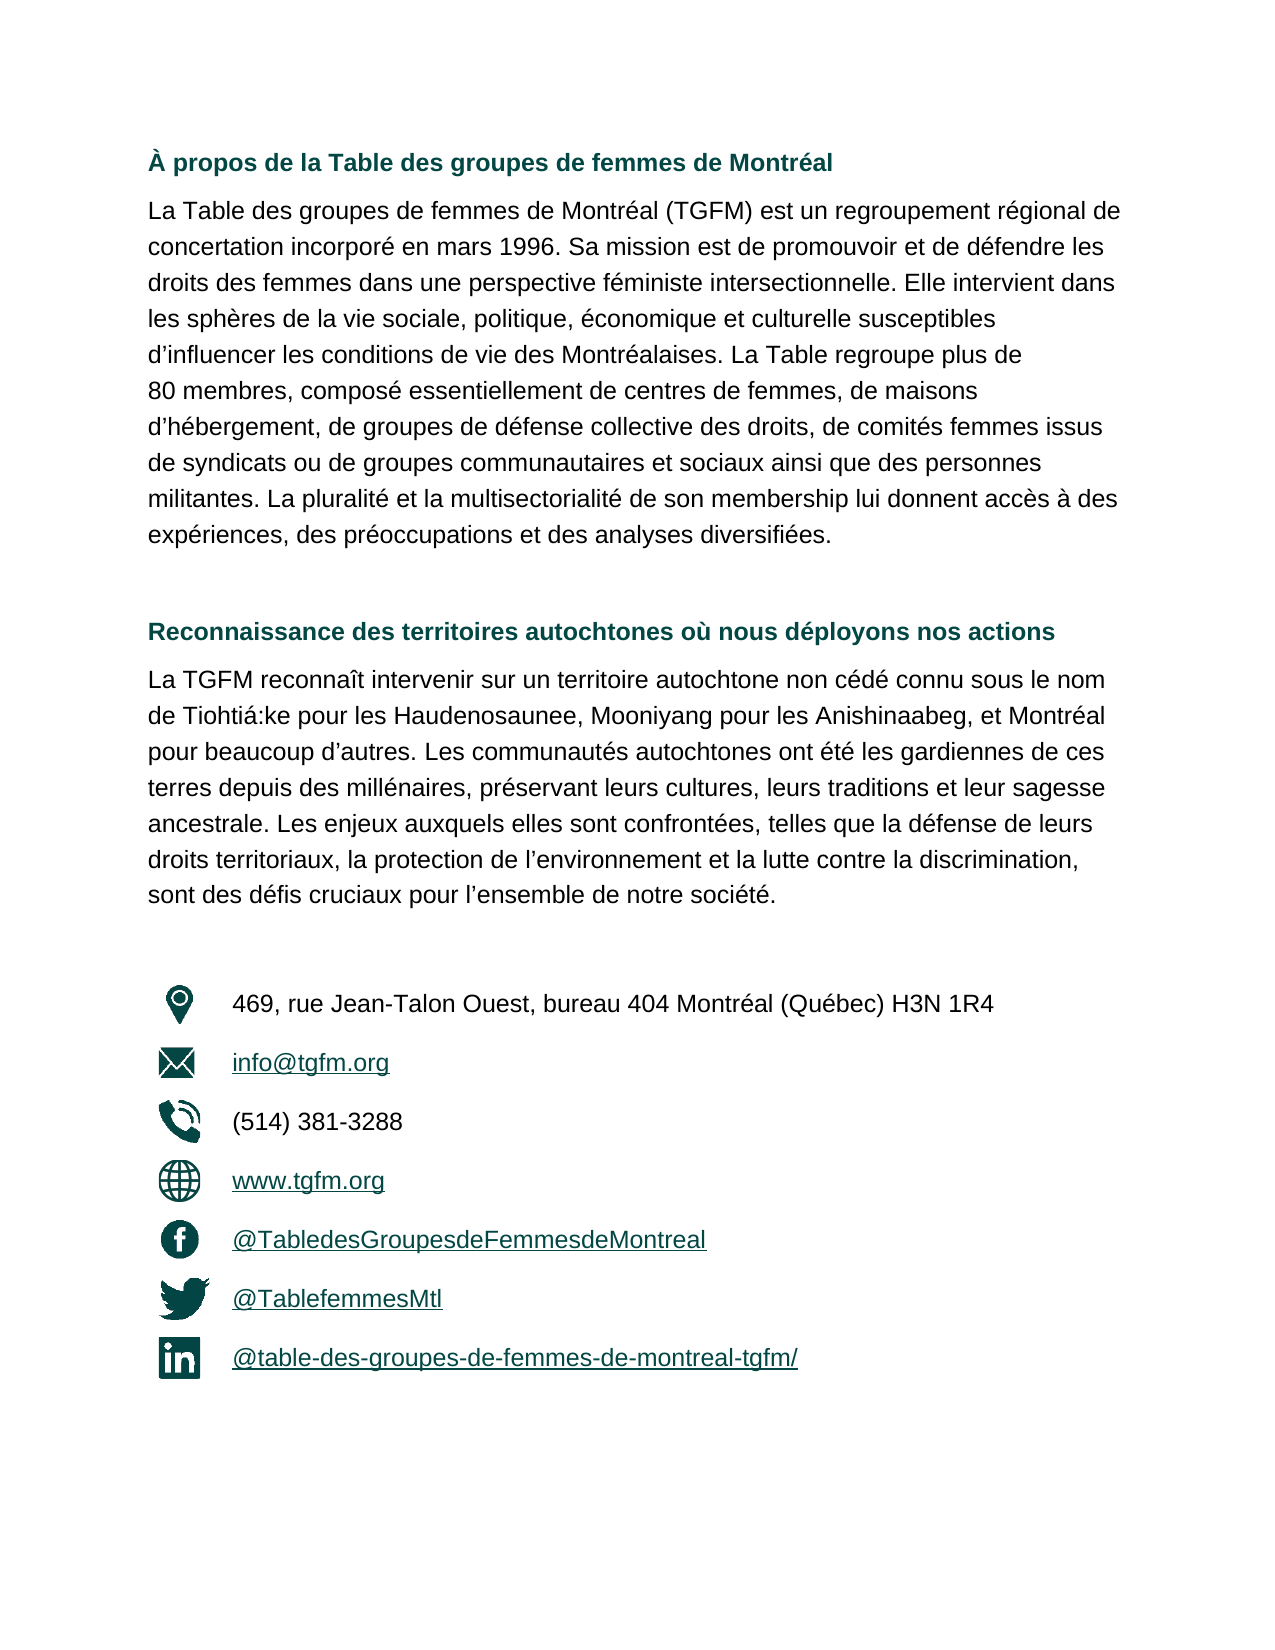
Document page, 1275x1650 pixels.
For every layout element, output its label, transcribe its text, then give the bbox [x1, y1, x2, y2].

picture [166, 985, 199, 1024]
picture [158, 1160, 201, 1202]
picture [158, 1218, 202, 1261]
picture [158, 1278, 210, 1320]
text La Table des groupes de femmes de Montréal (TGFM) est un regroupement régional de concertation incorporé en mars 1996. Sa mission est de promouvoir et de défendre les droits des femmes dans une perspective féministe intersectionnelle. Elle intervient dans les sphères de la vie sociale, politique, économique et culturelle susceptibles d’influencer les conditions de vie des Montréalaises. La Table regroupe plus de 80 membres, composé essentiellement de centres de femmes, de maisons d’hébergement, de groupes de défense collective des droits, de comités femmes issus de syndicats ou de groupes communautaires et sociaux ainsi que des personnes militantes. La pluralité et la multisectorialité de son membership lui donnent accès à des expériences, des préoccupations et des analyses diversifiées. [148, 196, 1127, 548]
table_cell [148, 1096, 221, 1154]
table_cell (514) 381-3288 [221, 1096, 1275, 1154]
table_cell [148, 1332, 221, 1391]
table_cell @TablefemmesMtl [221, 1273, 1275, 1332]
picture [158, 1041, 195, 1084]
table_cell @TabledesGroupesdeFemmesdeMontreal [221, 1214, 1275, 1273]
table_cell info@tgfm.org [221, 1036, 1275, 1096]
table_cell [148, 1036, 221, 1096]
text Reconnaissance des territoires autochtones où nous déployons nos actions [148, 616, 1127, 645]
table_cell [148, 1273, 221, 1332]
table_cell @table-des-groupes-de-femmes-de-montreal-tgfm/ [221, 1332, 1275, 1391]
text À propos de la Table des groupes de femmes de Montréal [148, 148, 1127, 176]
picture [158, 1100, 201, 1143]
text La TGFM reconnaît intervenir sur un territoire autochtone non cédé connu sous le nom de Tiohtiá:ke pour les Haudenosaunee, Mooniyang pour les Anishinaabeg, et Montréal pour beaucoup d’autres. Les communautés autochtones ont été les gardiennes de ces terres depuis des millénaires, préservant leurs cultures, leurs traditions et leur sagesse ancestrale. Les enjeux auxquels elles sont confrontées, telles que la défense de leurs droits territoriaux, la protection de l’environnement et la lutte contre la discrimination, sont des défis cruciaux pour l’ensemble de notre société. [148, 665, 1127, 909]
table_header 469, rue Jean-Talon Ouest, bureau 404 Montréal (Québec) H3N 1R4 [221, 978, 1275, 1036]
table_cell www.tgfm.org [221, 1155, 1275, 1214]
picture [158, 1337, 201, 1379]
table_cell [148, 1214, 221, 1273]
table_header [148, 978, 221, 1036]
table_cell [148, 1155, 221, 1214]
